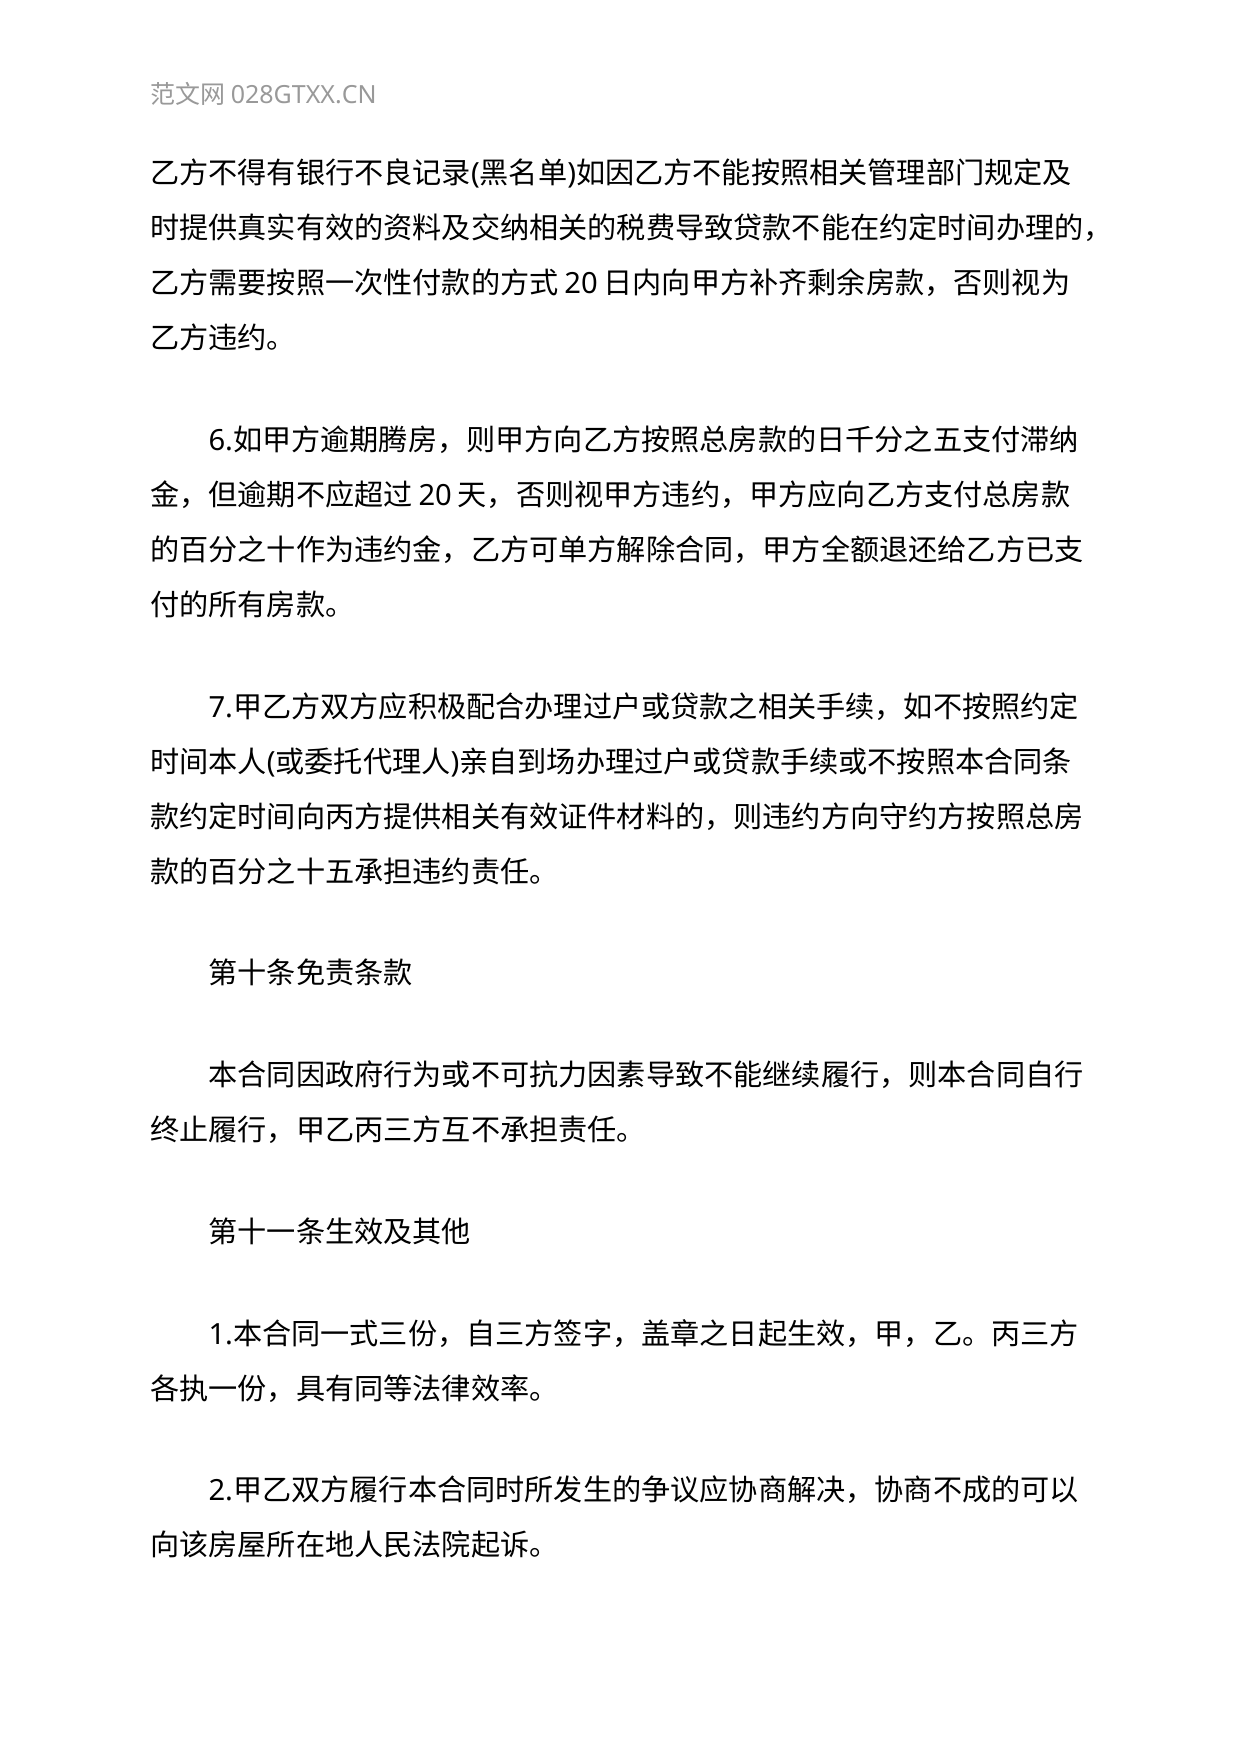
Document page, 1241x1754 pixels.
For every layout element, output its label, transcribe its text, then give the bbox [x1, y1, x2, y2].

text 6.如甲方逾期腾房，则甲方向乙方按照总房款的日千分之五支付滞纳金，但逾期不应超过20天，否则视甲方违约，甲方应向乙方支付总房款的百分之十作为违约金，乙方可单方解除合同，甲方全额退还给乙方已支付的所有房款。 [150, 417, 1090, 624]
text 第十一条生效及其他 [150, 1208, 1090, 1251]
text 7.甲乙方双方应积极配合办理过户或贷款之相关手续，如不按照约定时间本人(或委托代理人)亲自到场办理过户或贷款手续或不按照本合同条款约定时间向丙方提供相关有效证件材料的，则违约方向守约方按照总房款的百分之十五承担违约责任。 [150, 683, 1090, 891]
text 2.甲乙双方履行本合同时所发生的争议应协商解决，协商不成的可以向该房屋所在地人民法院起诉。 [150, 1467, 1090, 1564]
text 本合同因政府行为或不可抗力因素导致不能继续履行，则本合同自行终止履行，甲乙丙三方互不承担责任。 [150, 1052, 1090, 1149]
text 1.本合同一式三份，自三方签字，盖章之日起生效，甲，乙。丙三方各执一份，具有同等法律效率。 [150, 1310, 1090, 1407]
text 第十条免责条款 [150, 950, 1090, 992]
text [150, 150, 1090, 357]
